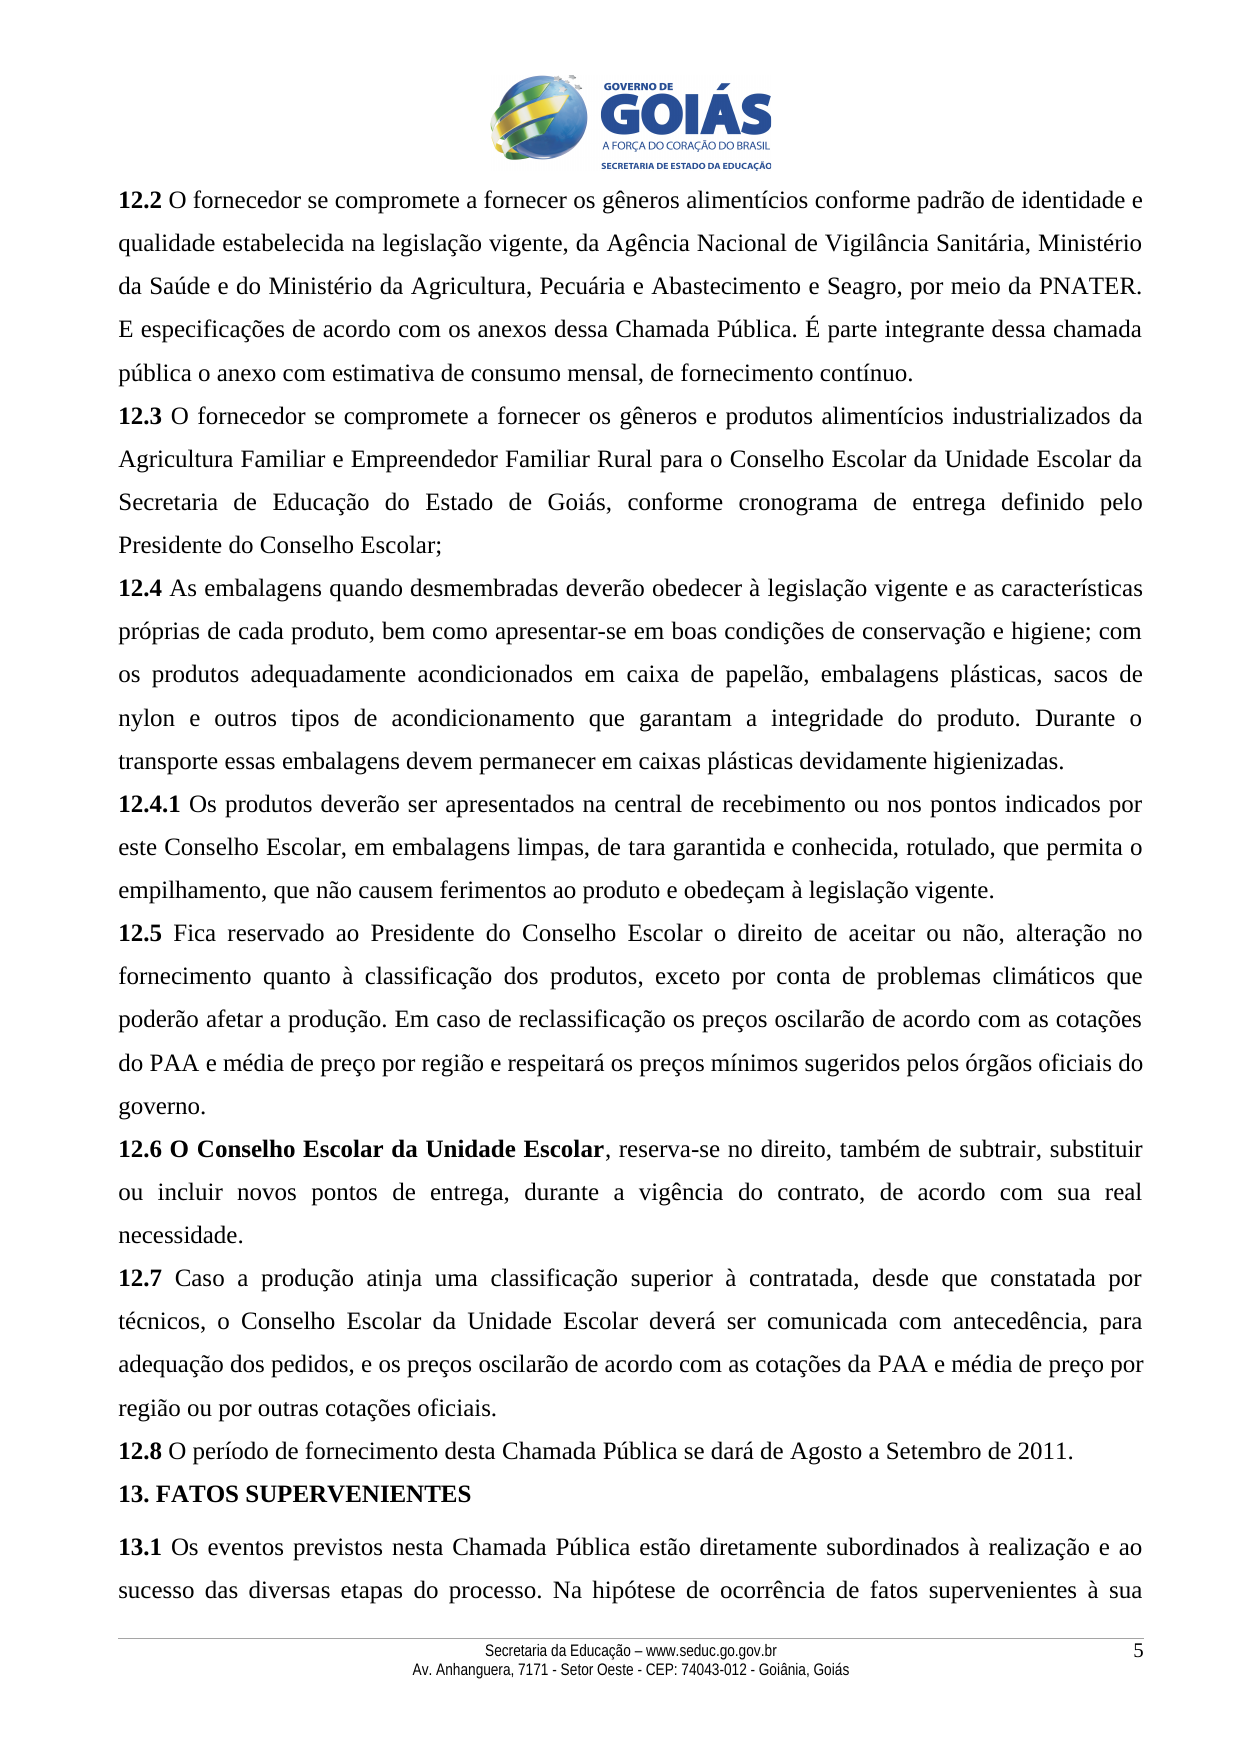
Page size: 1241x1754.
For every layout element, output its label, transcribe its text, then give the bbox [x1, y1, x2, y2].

text 12.6 O Conselho Escolar da Unidade Escolar, reserva-se no direito, também de subtrair, substituir ou incluir novos pontos de entrega, durante a vigência do contrato, de acordo com sua real necessidade. [118, 1134, 1144, 1249]
text 12.2 O fornecedor se compromete a fornecer os gêneros alimentícios conforme padrão de identidade e qualidade estabelecida na legislação vigente, da Agência Nacional de Vigilância Sanitária, Ministério da Saúde e do Ministério da Agricultura, Pecuária e Abastecimento e Seagro, por meio da PNATER. E especificações de acordo com os anexos dessa Chamada Pública. É parte integrante dessa chamada pública o anexo com estimativa de consumo mensal, de fornecimento contínuo. [118, 185, 1144, 386]
text 12.4 As embalagens quando desmembradas deverão obedecer à legislação vigente e as características próprias de cada produto, bem como apresentar-se em boas condições de conservação e higiene; com os produtos adequadamente acondicionados em caixa de papelão, embalagens plásticas, sacos de nylon e outros tipos de acondicionamento que garantam a integridade do produto. Durante o transporte essas embalagens devem permanecer em caixas plásticas devidamente higienizadas. [118, 573, 1144, 774]
text 13. FATOS SUPERVENIENTES [118, 1479, 1144, 1508]
text 12.4.1 Os produtos deverão ser apresentados na central de recebimento ou nos pontos indicados por este Conselho Escolar, em embalagens limpas, de tara garantida e conhecida, rotulado, que permita o empilhamento, que não causem ferimentos ao produto e obedeçam à legislação vigente. [118, 789, 1144, 904]
picture [490, 75, 772, 171]
text 12.8 O período de fornecimento desta Chamada Pública se dará de Agosto a Setembro de 2011. [118, 1436, 1144, 1464]
text 12.7 Caso a produção atinja uma classificação superior à contratada, desde que constatada por técnicos, o Conselho Escolar da Unidade Escolar deverá ser comunicada com antecedência, para adequação dos pedidos, e os preços oscilarão de acordo com as cotações da PAA e média de preço por região ou por outras cotações oficiais. [118, 1263, 1144, 1421]
text 12.5 Fica reservado ao Presidente do Conselho Escolar o direito de aceitar ou não, alteração no fornecimento quanto à classificação dos produtos, exceto por conta de problemas climáticos que poderão afetar a produção. Em caso de reclassificação os preços oscilarão de acordo com as cotações do PAA e média de preço por região e respeitará os preços mínimos sugeridos pelos órgãos oficiais do governo. [118, 918, 1144, 1119]
text 12.3 O fornecedor se compromete a fornecer os gêneros e produtos alimentícios industrializados da Agricultura Familiar e Empreendedor Familiar Rural para o Conselho Escolar da Unidade Escolar da Secretaria de Educação do Estado de Goiás, conforme cronograma de entrega definido pelo Presidente do Conselho Escolar; [118, 401, 1144, 559]
